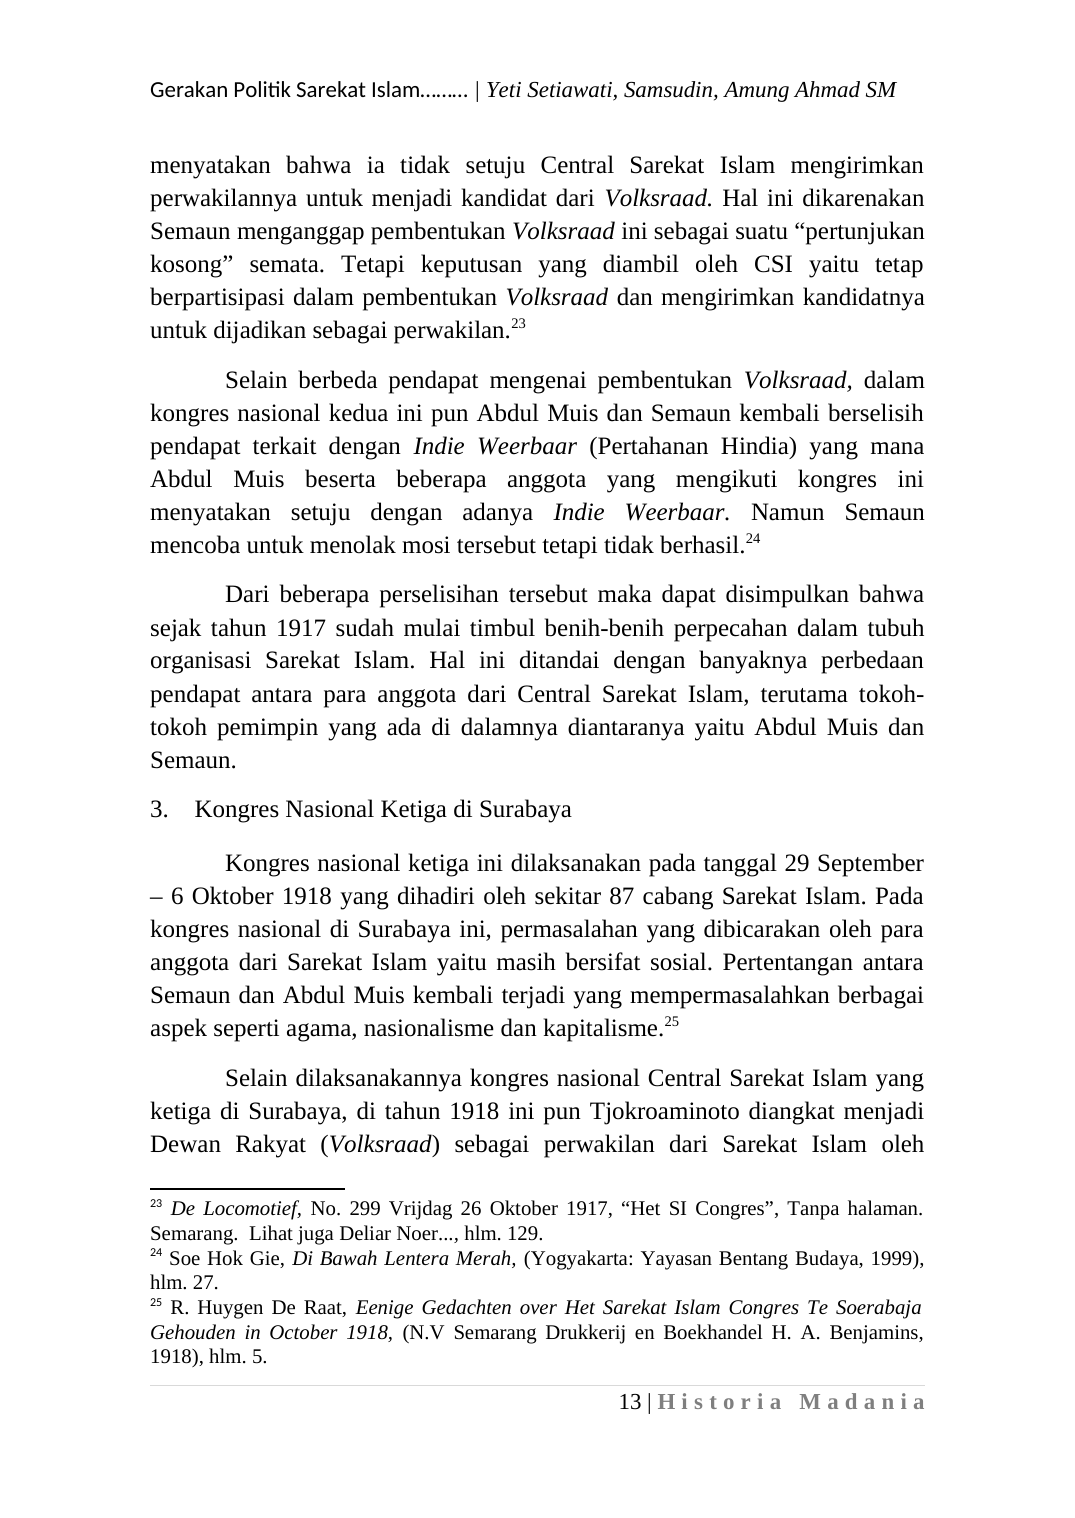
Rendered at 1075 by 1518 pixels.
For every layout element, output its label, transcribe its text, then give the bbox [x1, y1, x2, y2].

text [150, 1063, 925, 1158]
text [150, 150, 925, 344]
list Kongres Nasional Ketiga di Surabaya [150, 794, 925, 823]
text Selain berbeda pendapat mengenai pembentukan Volksraad, dalam kongres nasional kedua ini pun Abdul Muis dan Semaun kembali berselisih pendapat terkait dengan Indie Weerbaar (Pertahanan Hindia) yang mana Abdul Muis beserta beberapa anggota yang mengikuti kongres ini menyatakan setuju dengan adanya Indie Weerbaar. Namun Semaun mencoba untuk menolak mosi tersebut tetapi tidak berhasil. [150, 365, 925, 559]
text Kongres nasional ketiga ini dilaksanakan pada tanggal 29 September – 6 Oktober 1918 yang dihadiri oleh sekitar 87 cabang Sarekat Islam. Pada kongres nasional di Surabaya ini, permasalahan yang dibicarakan oleh para anggota dari Sarekat Islam yaitu masih bersifat sosial. Pertentangan antara Semaun dan Abdul Muis kembali terjadi yang mempermasalahkan berbagai aspek seperti agama, nasionalisme dan kapitalisme. [150, 848, 925, 1042]
text Dari beberapa perselisihan tersebut maka dapat disimpulkan bahwa sejak tahun 1917 sudah mulai timbul benih-benih perpecahan dalam tubuh organisasi Sarekat Islam. Hal ini ditandai dengan banyaknya perbedaan pendapat antara para anggota dari Central Sarekat Islam, terutama tokoh-tokoh pemimpin yang ada di dalamnya diantaranya yaitu Abdul Muis dan Semaun. [150, 579, 925, 773]
